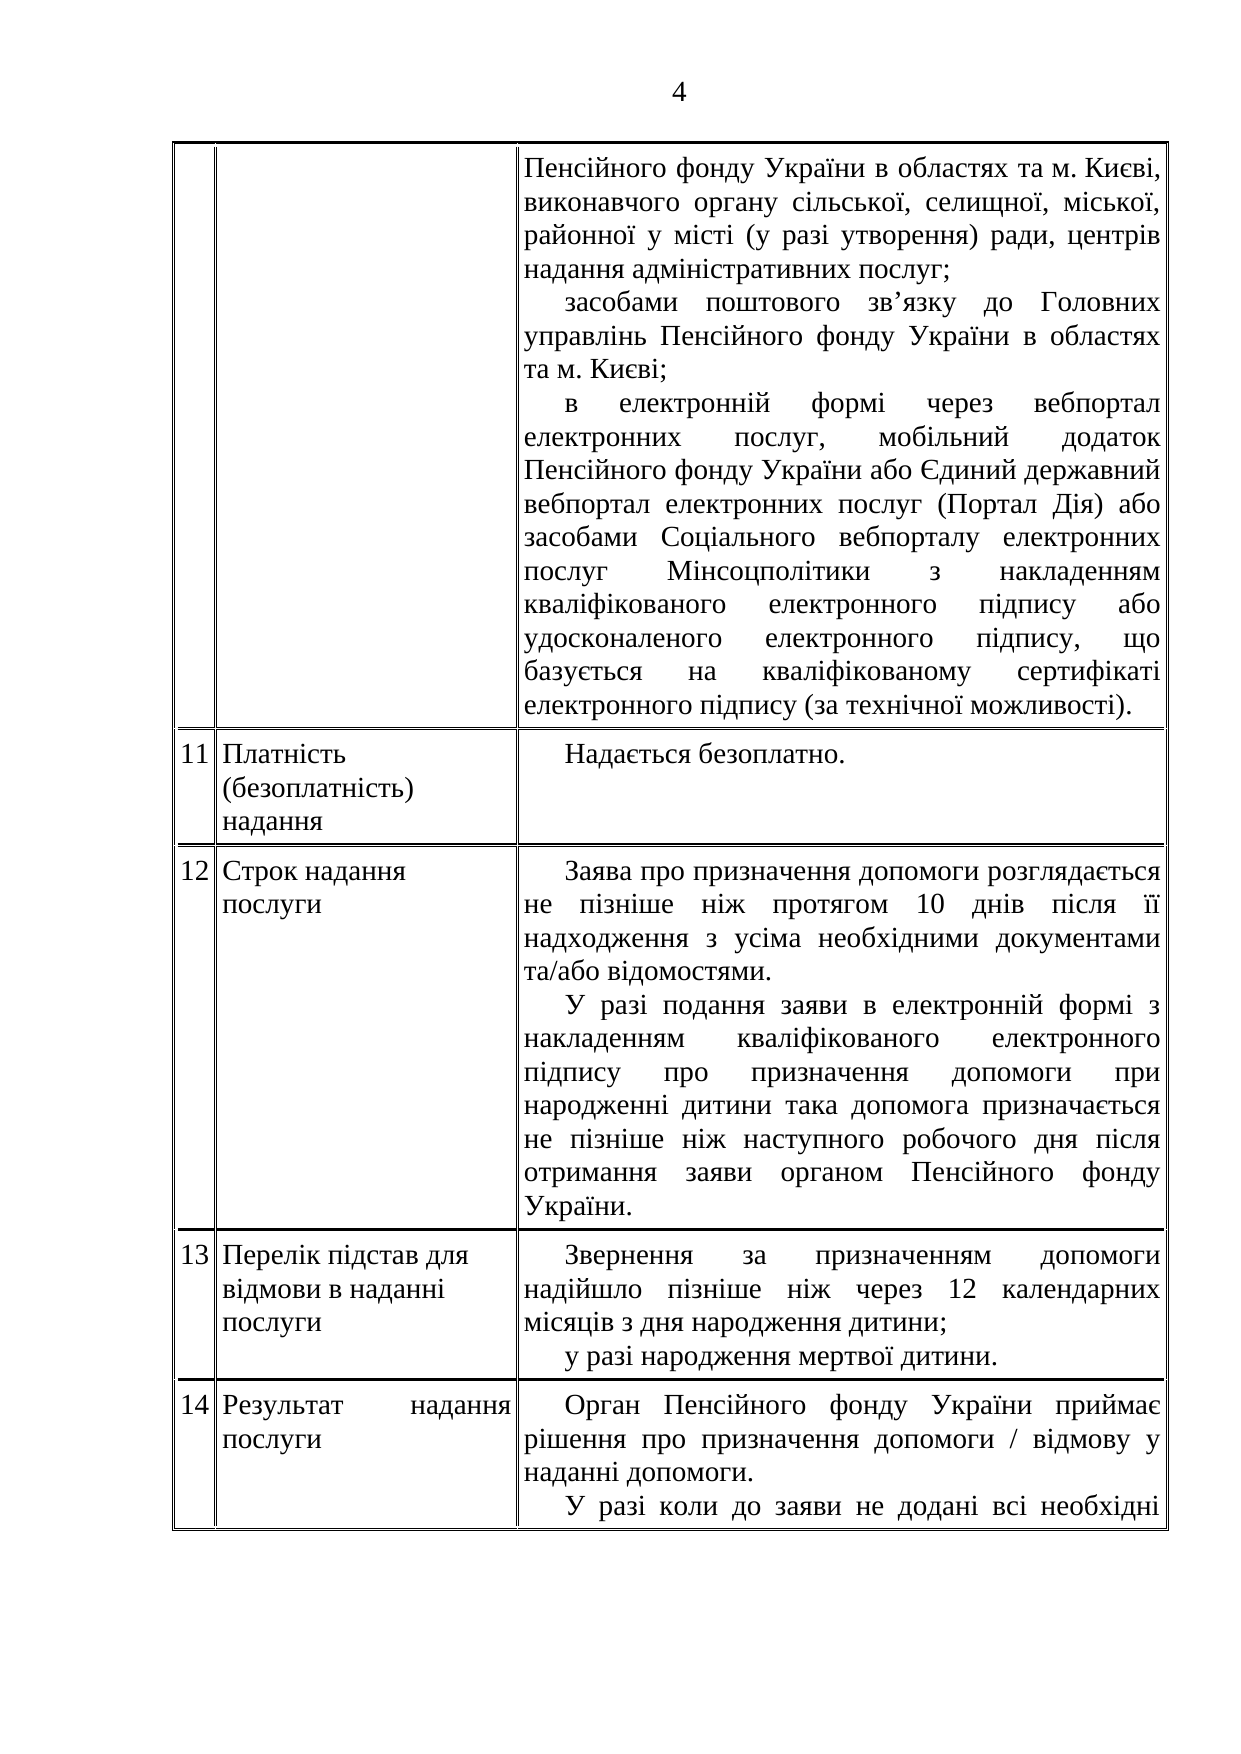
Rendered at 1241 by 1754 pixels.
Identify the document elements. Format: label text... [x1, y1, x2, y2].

table_cell Строк надання послуги [217, 847, 516, 1228]
table_cell 10 [175, 144, 216, 727]
table_cell 11 [174, 727, 216, 843]
table_cell Платність (безоплатність) надання [217, 730, 516, 843]
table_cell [216, 1381, 517, 1528]
table_cell 12 [175, 843, 214, 1228]
table_cell 14 [174, 1378, 216, 1528]
table_cell Заява про призначення допомоги розглядається не пізніше ніж протягом 10 днів після її надходження з усіма необхідними документами та/або відомостями. У разі подання заяви в електронній формі з накладенням кваліфікованого електронного підпису про призначення допомоги при народженні дитини така допомога призначається не пізніше ніж наступного робочого дня після отримання заяви органом Пенсійного фонду України. [519, 843, 1166, 1228]
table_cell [216, 144, 517, 727]
table_cell 13 [174, 1228, 214, 1378]
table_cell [518, 1378, 1167, 1528]
table_cell Надається безоплатно. [518, 727, 1167, 843]
table_cell Звернення за призначенням допомоги надійшло пізніше ніж через 12 календарних місяців з дня народження дитини; у разі народження мертвої дитини. [519, 1228, 1167, 1378]
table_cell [518, 144, 1166, 727]
table_cell Перелік підстав для відмови в наданні послуги [217, 1231, 516, 1378]
